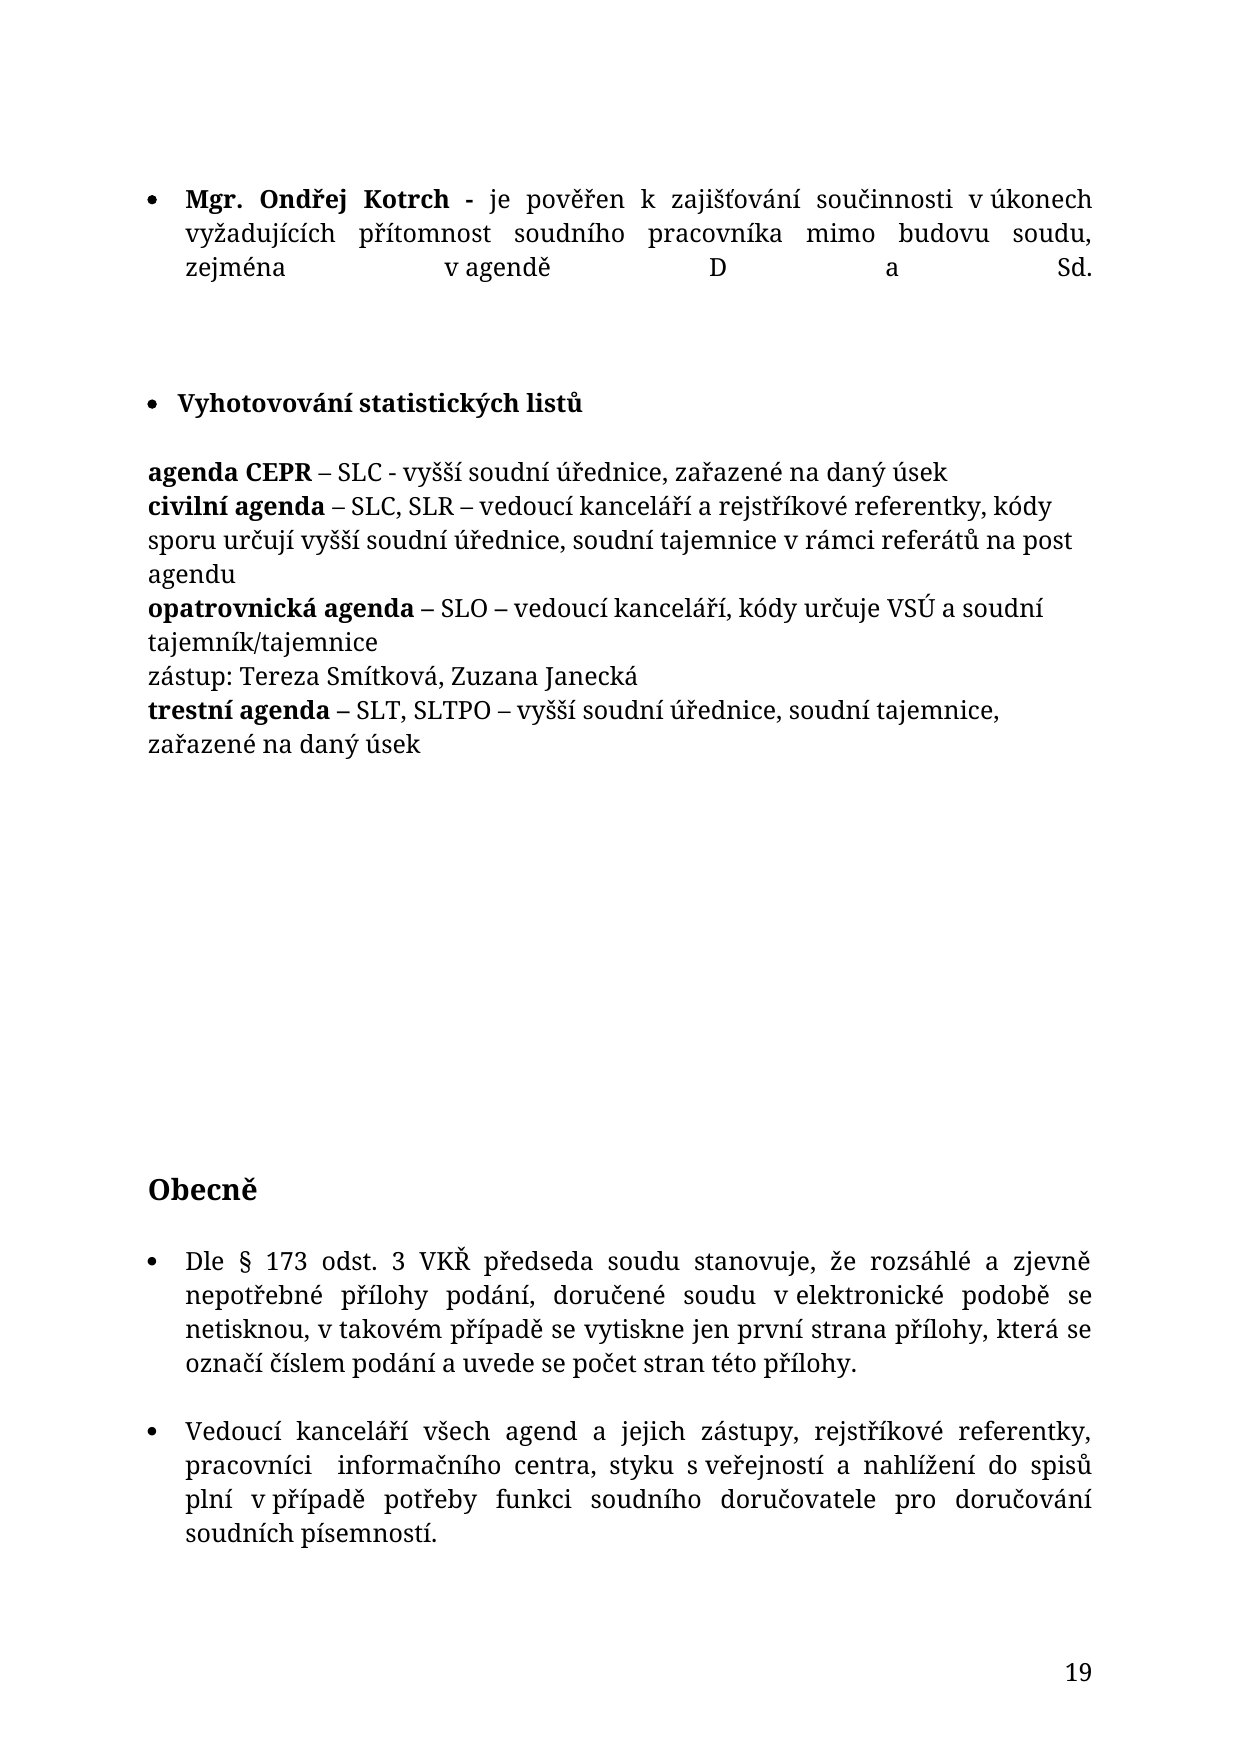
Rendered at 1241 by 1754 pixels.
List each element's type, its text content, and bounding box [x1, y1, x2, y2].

list Mgr. Ondřej Kotrch - je pověřen k zajišťování součinnosti v úkonech vyžadujících přítomnost soudního pracovníka mimo budovu soudu, zejména v agendě D a Sd. [148, 182, 1092, 318]
text zástup: Tereza Smítková, Zuzana Janecká [148, 659, 1092, 693]
text agenda CEPR – SLC - vyšší soudní úřednice, zařazené na daný úsek [148, 454, 1092, 488]
list Vedoucí kanceláří všech agend a jejich zástupy, rejstříkové referentky, pracovníci informačního centra, styku s veřejností a nahlížení do spisů plní v případě potřeby funkci soudního doručovatele pro doručování soudních písemností. [148, 1414, 1092, 1550]
list Vyhotovování statistických listů [148, 386, 1092, 420]
text Obecně [148, 1169, 1092, 1209]
text civilní agenda – SLC, SLR – vedoucí kanceláří a rejstříkové referentky, kódy sporu určují vyšší soudní úřednice, soudní tajemnice v rámci referátů na post agendu [148, 488, 1092, 591]
text trestní agenda – SLT, SLTPO – vyšší soudní úřednice, soudní tajemnice, zařazené na daný úsek [148, 693, 1092, 761]
text opatrovnická agenda – SLO – vedoucí kanceláří, kódy určuje VSÚ a soudní tajemník/tajemnice [148, 591, 1092, 659]
list Dle § 173 odst. 3 VKŘ předseda soudu stanovuje, že rozsáhlé a zjevně nepotřebné přílohy podání, doručené soudu v elektronické podobě se netisknou, v takovém případě se vytiskne jen první strana přílohy, která se označí číslem podání a uvede se počet stran této přílohy. [148, 1243, 1092, 1379]
